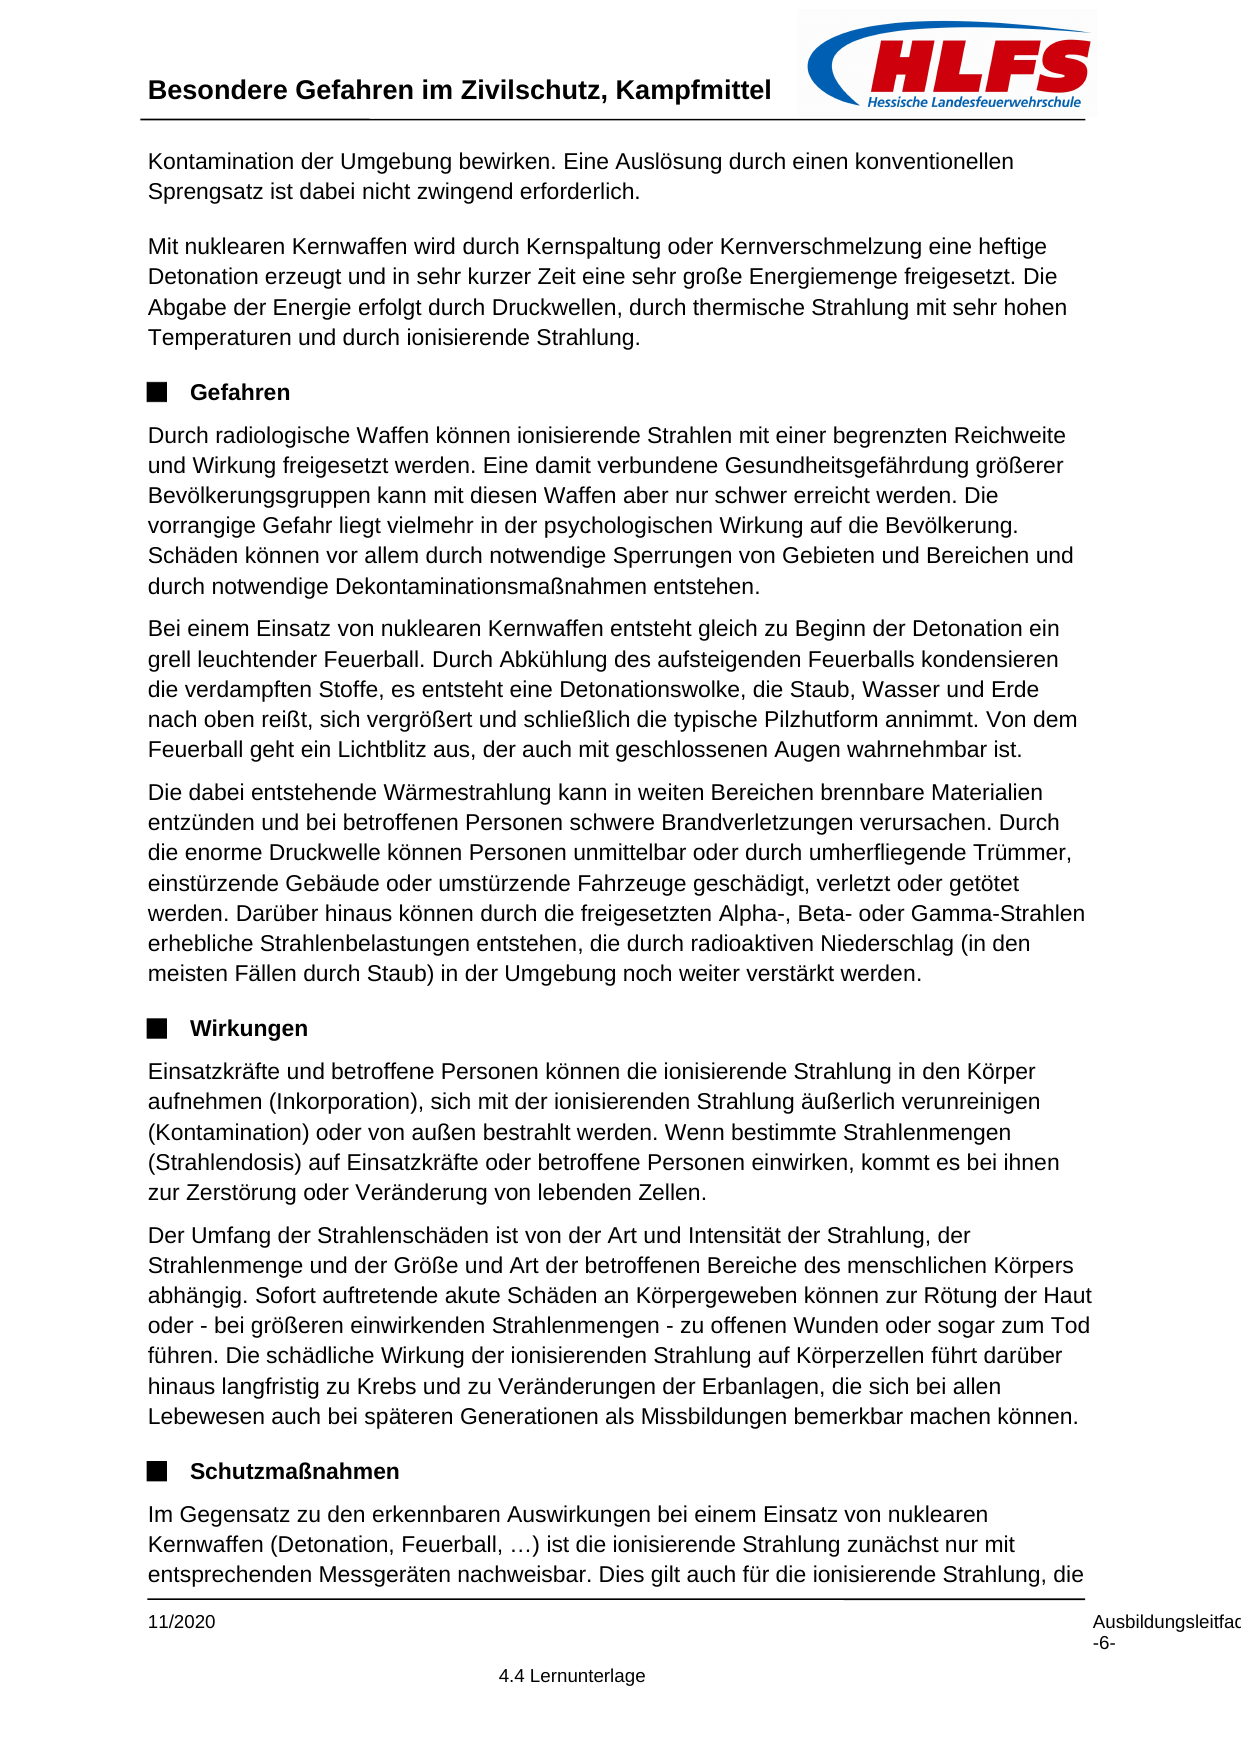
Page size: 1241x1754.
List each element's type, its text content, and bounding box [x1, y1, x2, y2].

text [148, 148, 1092, 204]
text Einsatzkräfte und betroffene Personen können die ionisierende Strahlung in den Körper aufnehmen (Inkorporation), sich mit der ionisierenden Strahlung äußerlich verunreinigen (Kontamination) oder von außen bestrahlt werden. Wenn bestimmte Strahlenmengen (Strahlendosis) auf Einsatzkräfte oder betroffene Personen einwirken, kommt es bei ihnen zur Zerstörung oder Veränderung von lebenden Zellen. [148, 1058, 1092, 1205]
text Mit nuklearen Kernwaffen wird durch Kernspaltung oder Kernverschmelzung eine heftige Detonation erzeugt und in sehr kurzer Zeit eine sehr große Energiemenge freigesetzt. Die Abgabe der Energie erfolgt durch Druckwellen, durch thermische Strahlung mit sehr hohen Temperaturen und durch ionisierende Strahlung. [148, 233, 1092, 350]
text Der Umfang der Strahlenschäden ist von der Art und Intensität der Strahlung, der Strahlenmenge und der Größe und Art der betroffenen Bereiche des menschlichen Körpers abhängig. Sofort auftretende akute Schäden an Körpergeweben können zur Rötung der Haut oder - bei größeren einwirkenden Strahlenmengen - zu offenen Wunden oder sogar zum Tod führen. Die schädliche Wirkung der ionisierenden Strahlung auf Körperzellen führt darüber hinaus langfristig zu Krebs und zu Veränderungen der Erbanlagen, die sich bei allen Lebewesen auch bei späteren Generationen als Missbildungen bemerkbar machen können. [148, 1222, 1092, 1429]
text Wirkungen [148, 1015, 1092, 1042]
text Schutzmaßnahmen [148, 1458, 1092, 1484]
text Bei einem Einsatz von nuklearen Kernwaffen entsteht gleich zu Beginn der Detonation ein grell leuchtender Feuerball. Durch Abkühlung des aufsteigenden Feuerballs kondensieren die verdampften Stoffe, es entsteht eine Detonationswolke, die Staub, Wasser und Erde nach oben reißt, sich vergrößert und schließlich die typische Pilzhutform annimmt. Von dem Feuerball geht ein Lichtblitz aus, der auch mit geschlossenen Augen wahrnehmbar ist. [148, 615, 1092, 763]
picture [797, 9, 1098, 116]
text Durch radiologische Waffen können ionisierende Strahlen mit einer begrenzten Reichweite und Wirkung freigesetzt werden. Eine damit verbundene Gesundheitsgefährdung größerer Bevölkerungsgruppen kann mit diesen Waffen aber nur schwer erreicht werden. Die vorrangige Gefahr liegt vielmehr in der psychologischen Wirkung auf die Bevölkerung. Schäden können vor allem durch notwendige Sperrungen von Gebieten und Bereichen und durch notwendige Dekontaminationsmaßnahmen entstehen. [148, 422, 1092, 599]
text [148, 1501, 1092, 1588]
text Die dabei entstehende Wärmestrahlung kann in weiten Bereichen brennbare Materialien entzünden und bei betroffenen Personen schwere Brandverletzungen verursachen. Durch die enorme Druckwelle können Personen unmittelbar oder durch umherfliegende Trümmer, einstürzende Gebäude oder umstürzende Fahrzeuge geschädigt, verletzt oder getötet werden. Darüber hinaus können durch die freigesetzten Alpha-, Beta- oder Gamma-Strahlen erhebliche Strahlenbelastungen entstehen, die durch radioaktiven Niederschlag (in den meisten Fällen durch Staub) in der Umgebung noch weiter verstärkt werden. [148, 779, 1092, 987]
text Gefahren [148, 379, 1092, 405]
